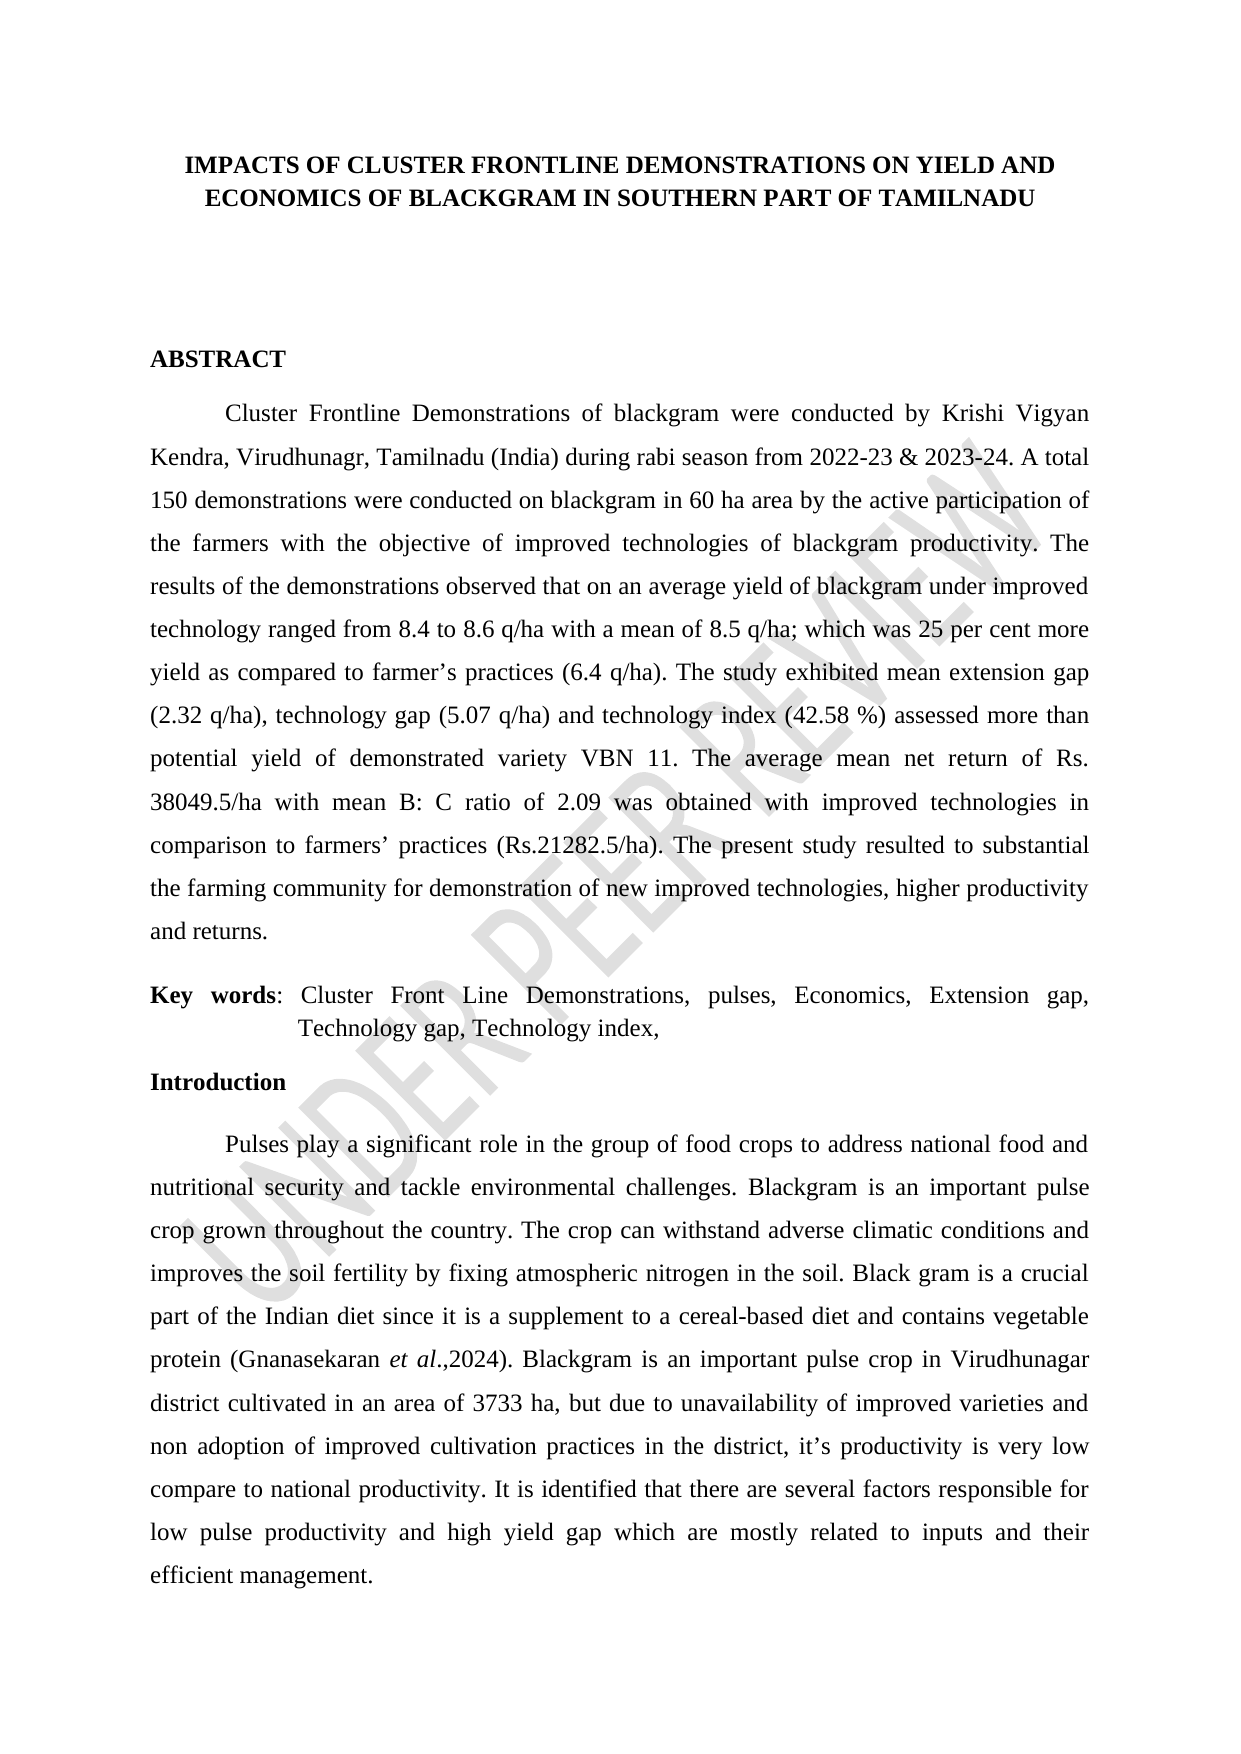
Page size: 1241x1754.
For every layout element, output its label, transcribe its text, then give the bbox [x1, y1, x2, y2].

text ABSTRACT [150, 344, 1090, 373]
text Cluster Frontline Demonstrations of blackgram were conducted by Krishi Vigyan Kendra, Virudhunagr, Tamilnadu (India) during rabi season from 2022-23 & 2023-24. A total 150 demonstrations were conducted on blackgram in 60 ha area by the active participation of the farmers with the objective of improved technologies of blackgram productivity. The results of the demonstrations observed that on an average yield of blackgram under improved technology ranged from 8.4 to 8.6 q/ha with a mean of 8.5 q/ha; which was 25 per cent more yield as compared to farmer’s practices (6.4 q/ha). The study exhibited mean extension gap (2.32 q/ha), technology gap (5.07 q/ha) and technology index (42.58 %) assessed more than potential yield of demonstrated variety VBN 11. The average mean net return of Rs. 38049.5/ha with mean B: C ratio of 2.09 was obtained with improved technologies in comparison to farmers’ practices (Rs.21282.5/ha). The present study resulted to substantial the farming community for demonstration of new improved technologies, higher productivity and returns. [150, 398, 1090, 945]
text Introduction [150, 1067, 1090, 1096]
text IMPACTS OF CLUSTER FRONTLINE DEMONSTRATIONS ON YIELD AND ECONOMICS OF BLACKGRAM IN SOUTHERN PART OF TAMILNADU [150, 150, 1090, 212]
text Key words: Cluster Front Line Demonstrations, pulses, Economics, Extension gap, Technology gap, Technology index, [150, 980, 1090, 1042]
text Pulses play a significant role in the group of food crops to address national food and nutritional security and tackle environmental challenges. Blackgram is an important pulse crop grown throughout the country. The crop can withstand adverse climatic conditions and improves the soil fertility by fixing atmospheric nitrogen in the soil. Black gram is a crucial part of the Indian diet since it is a supplement to a cereal-based diet and contains vegetable protein (Gnanasekaran et al.,2024). Blackgram is an important pulse crop in Virudhunagar district cultivated in an area of 3733 ha, but due to unavailability of improved varieties and non adoption of improved cultivation practices in the district, it’s productivity is very low compare to national productivity. It is identified that there are several factors responsible for low pulse productivity and high yield gap which are mostly related to inputs and their efficient management. [150, 1129, 1090, 1589]
